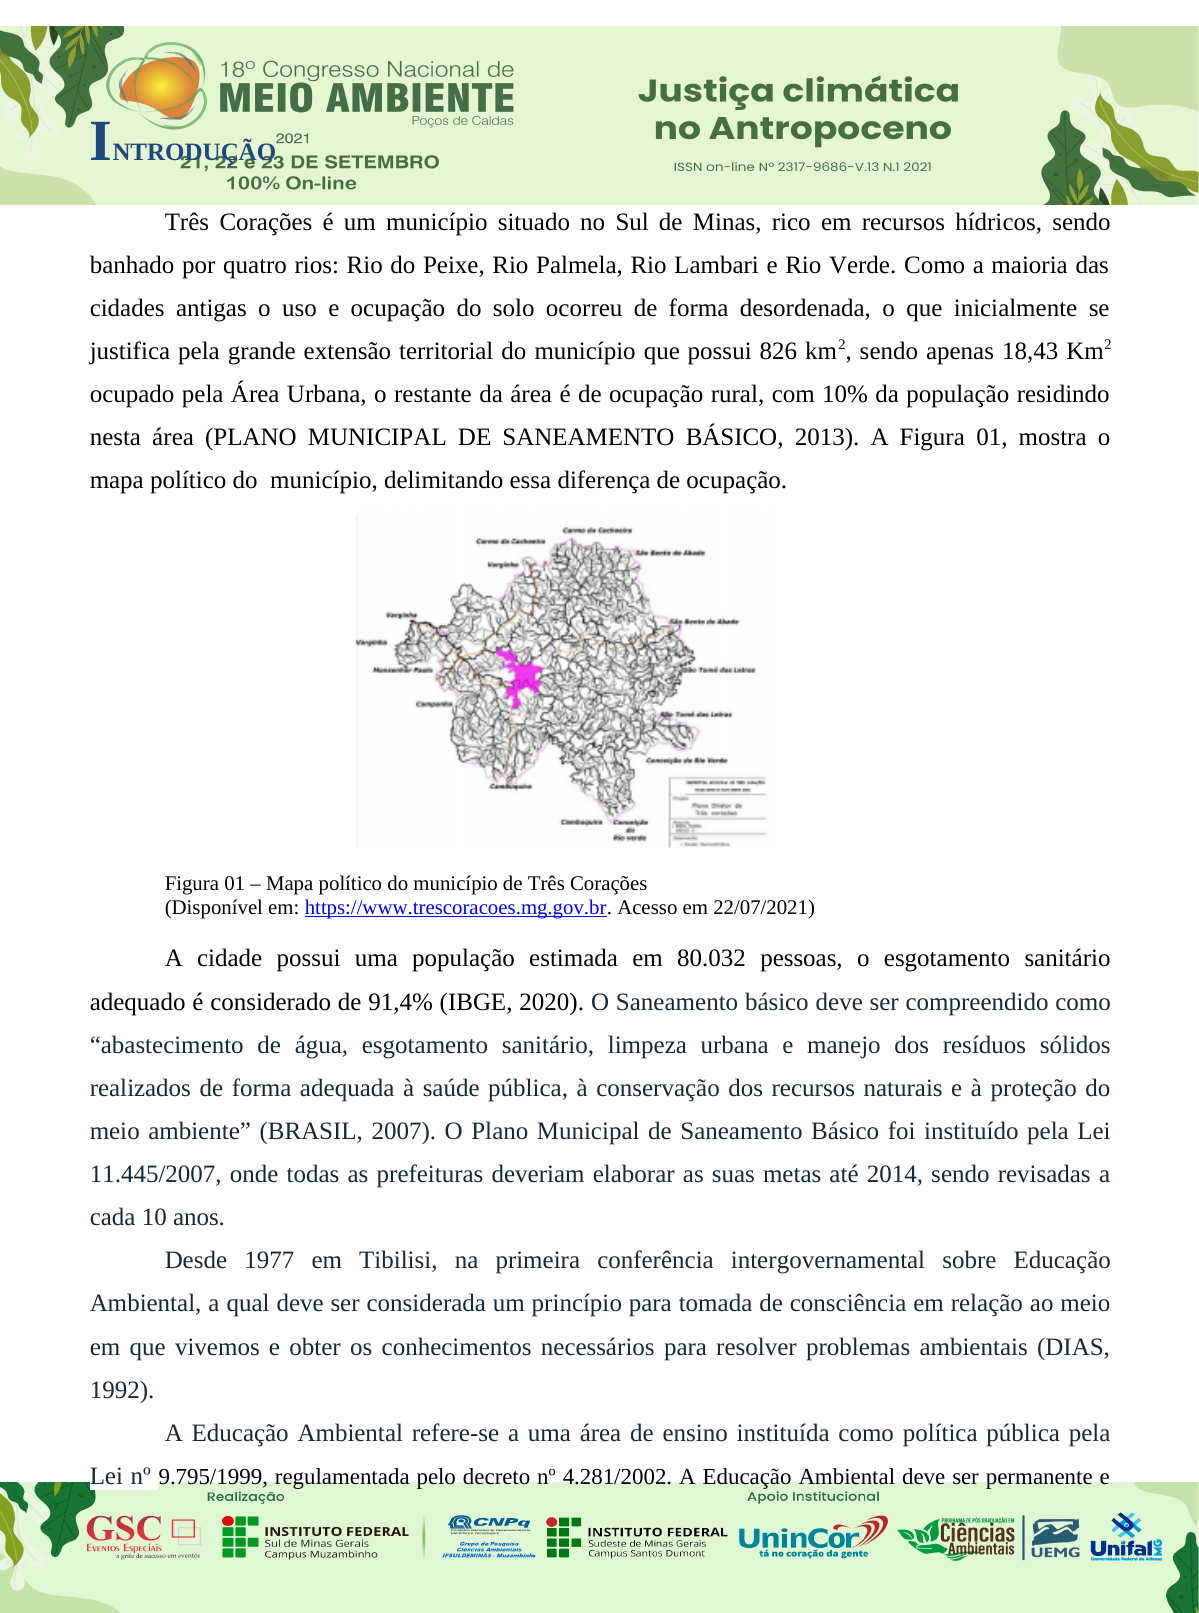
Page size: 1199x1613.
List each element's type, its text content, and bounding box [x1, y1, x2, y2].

text Desde 1977 em Tibilisi, na primeira conferência intergovernamental sobre Educação Ambiental, a qual deve ser considerada um princípio para tomada de consciência em relação ao meio em que vivemos e obter os conhecimentos necessários para resolver problemas ambientais (DIAS, 1992). [89, 1311, 1111, 1403]
text A cidade possui uma população estimada em 80.032 pessoas, o esgotamento sanitário adequado é considerado de 91,4% (IBGE, 2020). O Saneamento básico deve ser compreendido como “abastecimento de água, esgotamento sanitário, limpeza urbana e manejo dos resíduos sólidos realizados de forma adequada à saúde pública, à conservação dos recursos naturais e à proteção do meio ambiente” (BRASIL, 2007). O Plano Municipal de Saneamento Básico foi instituído pela Lei 11.445/2007, onde todas as prefeituras deveriam elaborar as suas metas até 2014, sendo revisadas a cada 10 anos. [89, 1096, 1111, 1231]
text Desde 1977 em Tibilisi, na primeira conferência intergovernamental sobre Educação Ambiental, a qual deve ser considerada um princípio para tomada de consciência em relação ao meio em que vivemos e obter os conhecimentos necessários para resolver problemas ambientais (DIAS, 1992). [89, 1245, 1111, 1310]
picture [0, 26, 1199, 205]
picture [0, 1482, 1199, 1613]
picture [164, 508, 904, 856]
text Três Corações é um município situado no Sul de Minas, rico em recursos hídricos, sendo banhado por quatro rios: Rio do Peixe, Rio Palmela, Rio Lambari e Rio Verde. Como a maioria das cidades antigas o uso e ocupação do solo ocorreu de forma desordenada, o que inicialmente se justifica pela grande extensão territorial do município que possui 826 km2, sendo apenas 18,43 Km2 ocupado pela Área Urbana, o restante da área é de ocupação rural, com 10% da população residindo nesta área (PLANO MUNICIPAL DE SANEAMENTO BÁSICO, 2013). A Figura 01, mostra o mapa político do município, delimitando essa diferença de ocupação. [89, 207, 1111, 494]
text A cidade possui uma população estimada em 80.032 pessoas, o esgotamento sanitário adequado é considerado de 91,4% (IBGE, 2020). O Saneamento básico deve ser compreendido como “abastecimento de água, esgotamento sanitário, limpeza urbana e manejo dos resíduos sólidos realizados de forma adequada à saúde pública, à conservação dos recursos naturais e à proteção do meio ambiente” (BRASIL, 2007). O Plano Municipal de Saneamento Básico foi instituído pela Lei 11.445/2007, onde todas as prefeituras deveriam elaborar as suas metas até 2014, sendo revisadas a cada 10 anos. [89, 943, 1111, 1095]
text Figura 01 – Mapa político do município de Três Corações [89, 871, 1111, 895]
text INTRODUÇÃO [89, 106, 1111, 173]
text (Disponível em: https://www.trescoracoes.mg.gov.br. Acesso em 22/07/2021) [89, 895, 1111, 919]
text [89, 1418, 1111, 1490]
